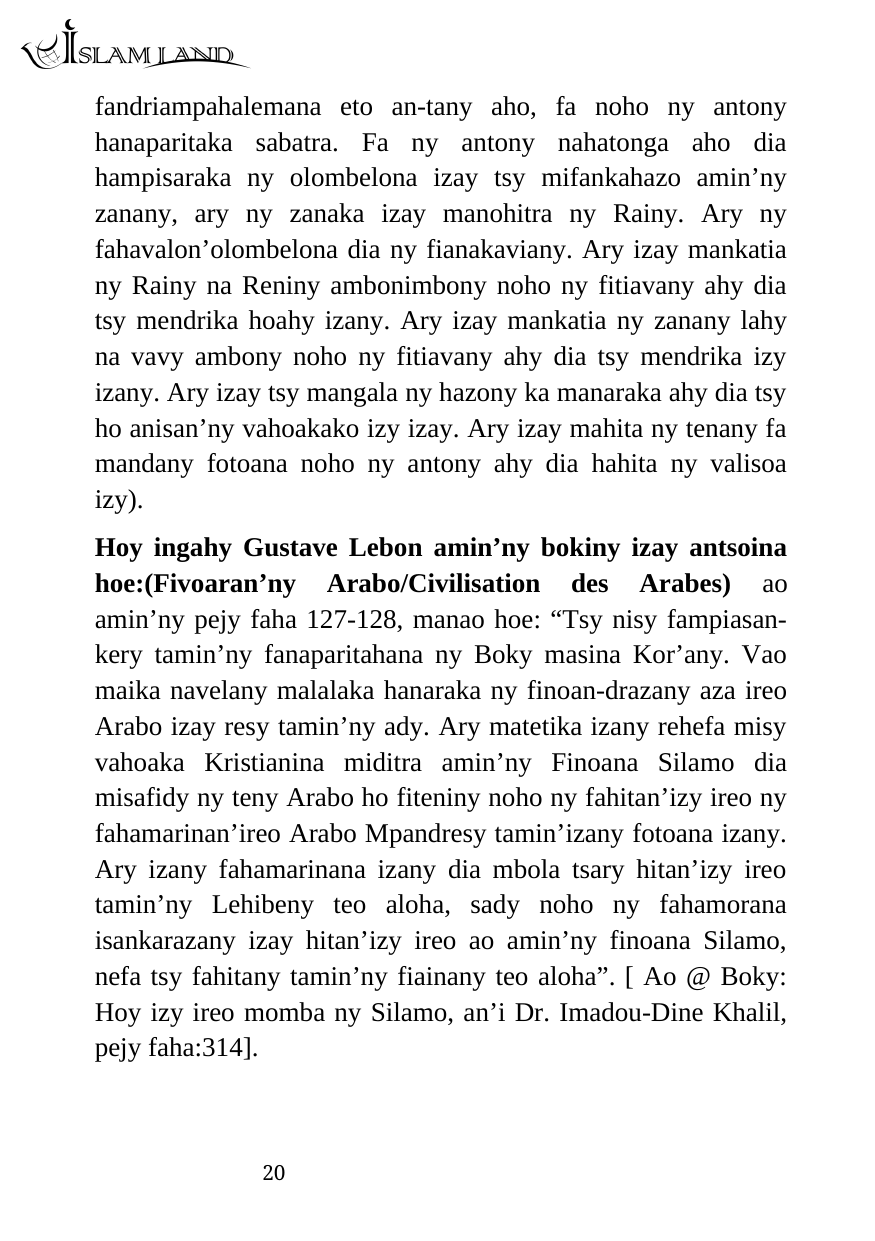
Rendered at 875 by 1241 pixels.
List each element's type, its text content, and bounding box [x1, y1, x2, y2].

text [94, 90, 788, 514]
text Hoy ingahy Gustave Lebon amin’ny bokiny izay antsoina hoe:(Fivoaran’ny Arabo/Civilisation des Arabes) ao amin’ny pejy faha 127-128, manao hoe: “Tsy nisy fampiasan-kery tamin’ny fanaparitahana ny Boky masina Kor’any. Vao maika navelany malalaka hanaraka ny finoan-drazany aza ireo Arabo izay resy tamin’ny ady. Ary matetika izany rehefa misy vahoaka Kristianina miditra amin’ny Finoana Silamo dia misafidy ny teny Arabo ho fiteniny noho ny fahitan’izy ireo ny fahamarinan’ireo Arabo Mpandresy tamin’izany fotoana izany. Ary izany fahamarinana izany dia mbola tsary hitan’izy ireo tamin’ny Lehibeny teo aloha, sady noho ny fahamorana isankarazany izay hitan’izy ireo ao amin’ny finoana Silamo, nefa tsy fahitany tamin’ny fiainany teo aloha”. [ Ao @ Boky: Hoy izy ireo momba ny Silamo, an’i Dr. Imadou-Dine Khalil, pejy faha:314]. [94, 531, 788, 1063]
picture [20, 19, 252, 69]
